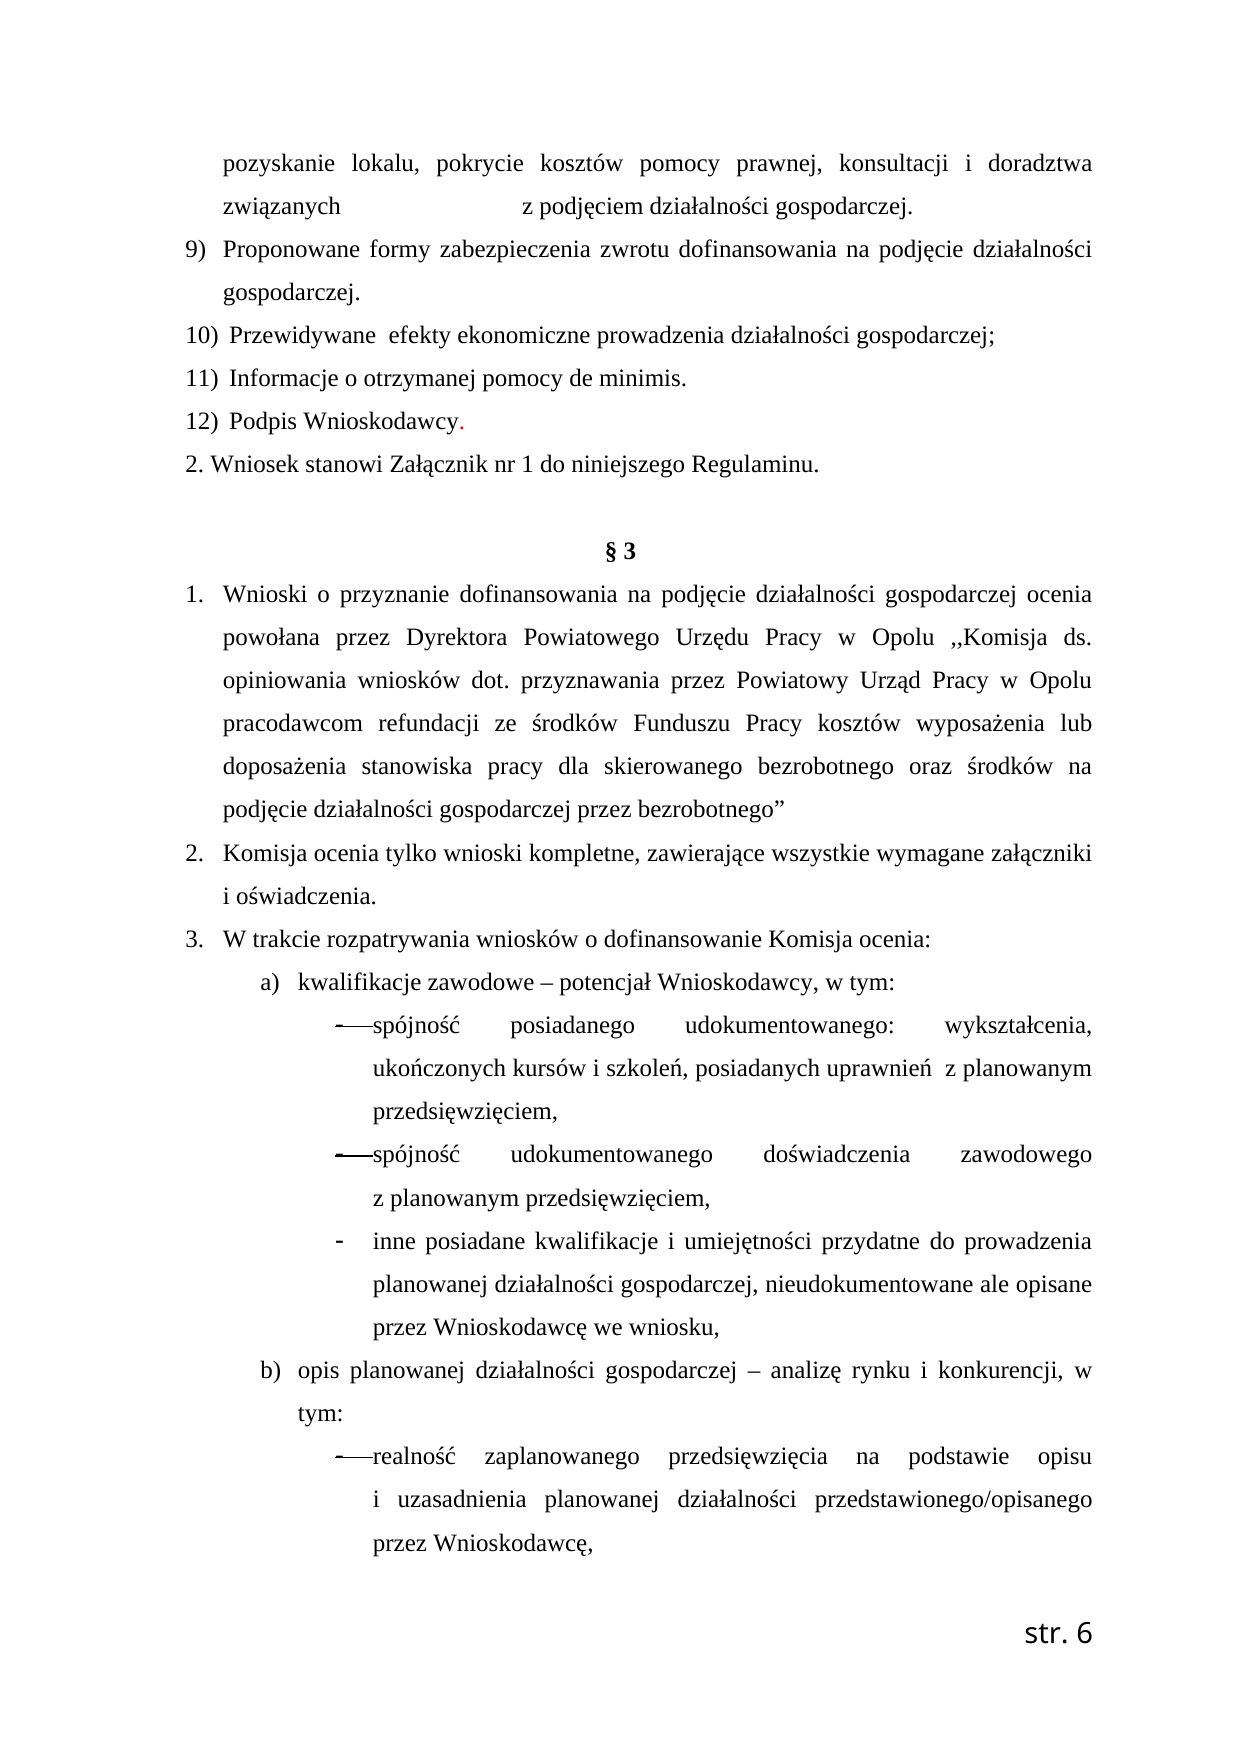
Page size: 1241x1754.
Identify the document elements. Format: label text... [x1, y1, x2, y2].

list Wnioski o przyznanie dofinansowania na podjęcie działalności gospodarczej ocenia powołana przez Dyrektora Powiatowego Urzędu Pracy w Opolu ,,Komisja ds. opiniowania wniosków dot. przyznawania przez Powiatowy Urząd Pracy w Opolu pracodawcom refundacji ze środków Funduszu Pracy kosztów wyposażenia lub doposażenia stanowiska pracy dla skierowanego bezrobotnego oraz środków na podjęcie działalności gospodarczej przez bezrobotnego” [185, 579, 1093, 823]
list spójność udokumentowanego doświadczenia zawodowego z planowanym przedsięwzięciem, [335, 1139, 1093, 1211]
list inne posiadane kwalifikacje i umiejętności przydatne do prowadzenia planowanej działalności gospodarczej, nieudokumentowane ale opisane przez Wnioskodawcę we wniosku, [335, 1226, 1093, 1341]
list Proponowane formy zabezpieczenia zwrotu dofinansowania na podjęcie działalności gospodarczej. [185, 234, 1093, 306]
list kwalifikacje zawodowe – potencjał Wnioskodawcy, w tym: [260, 967, 1093, 996]
text § 3 [148, 536, 1093, 564]
list Komisja ocenia tylko wnioski kompletne, zawierające wszystkie wymagane załączniki i oświadczenia. [185, 838, 1093, 909]
text 2. Wniosek stanowi Załącznik nr 1 do niniejszego Regulaminu. [185, 449, 1093, 478]
list Przewidywane efekty ekonomiczne prowadzenia działalności gospodarczej; [185, 320, 1093, 349]
list Podpis Wnioskodawcy. [185, 406, 1093, 435]
list realność zaplanowanego przedsięwzięcia na podstawie opisu i uzasadnienia planowanej działalności przedstawionego/opisanego przez Wnioskodawcę, [335, 1441, 1093, 1556]
list W trakcie rozpatrywania wniosków o dofinansowanie Komisja ocenia: [185, 924, 1093, 953]
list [185, 148, 1093, 219]
list Informacje o otrzymanej pomocy de minimis. [185, 363, 1093, 392]
list spójność posiadanego udokumentowanego: wykształcenia, ukończonych kursów i szkoleń, posiadanych uprawnień z planowanym przedsięwzięciem, [335, 1010, 1093, 1125]
list opis planowanej działalności gospodarczej – analizę rynku i konkurencji, w tym: [260, 1355, 1093, 1427]
